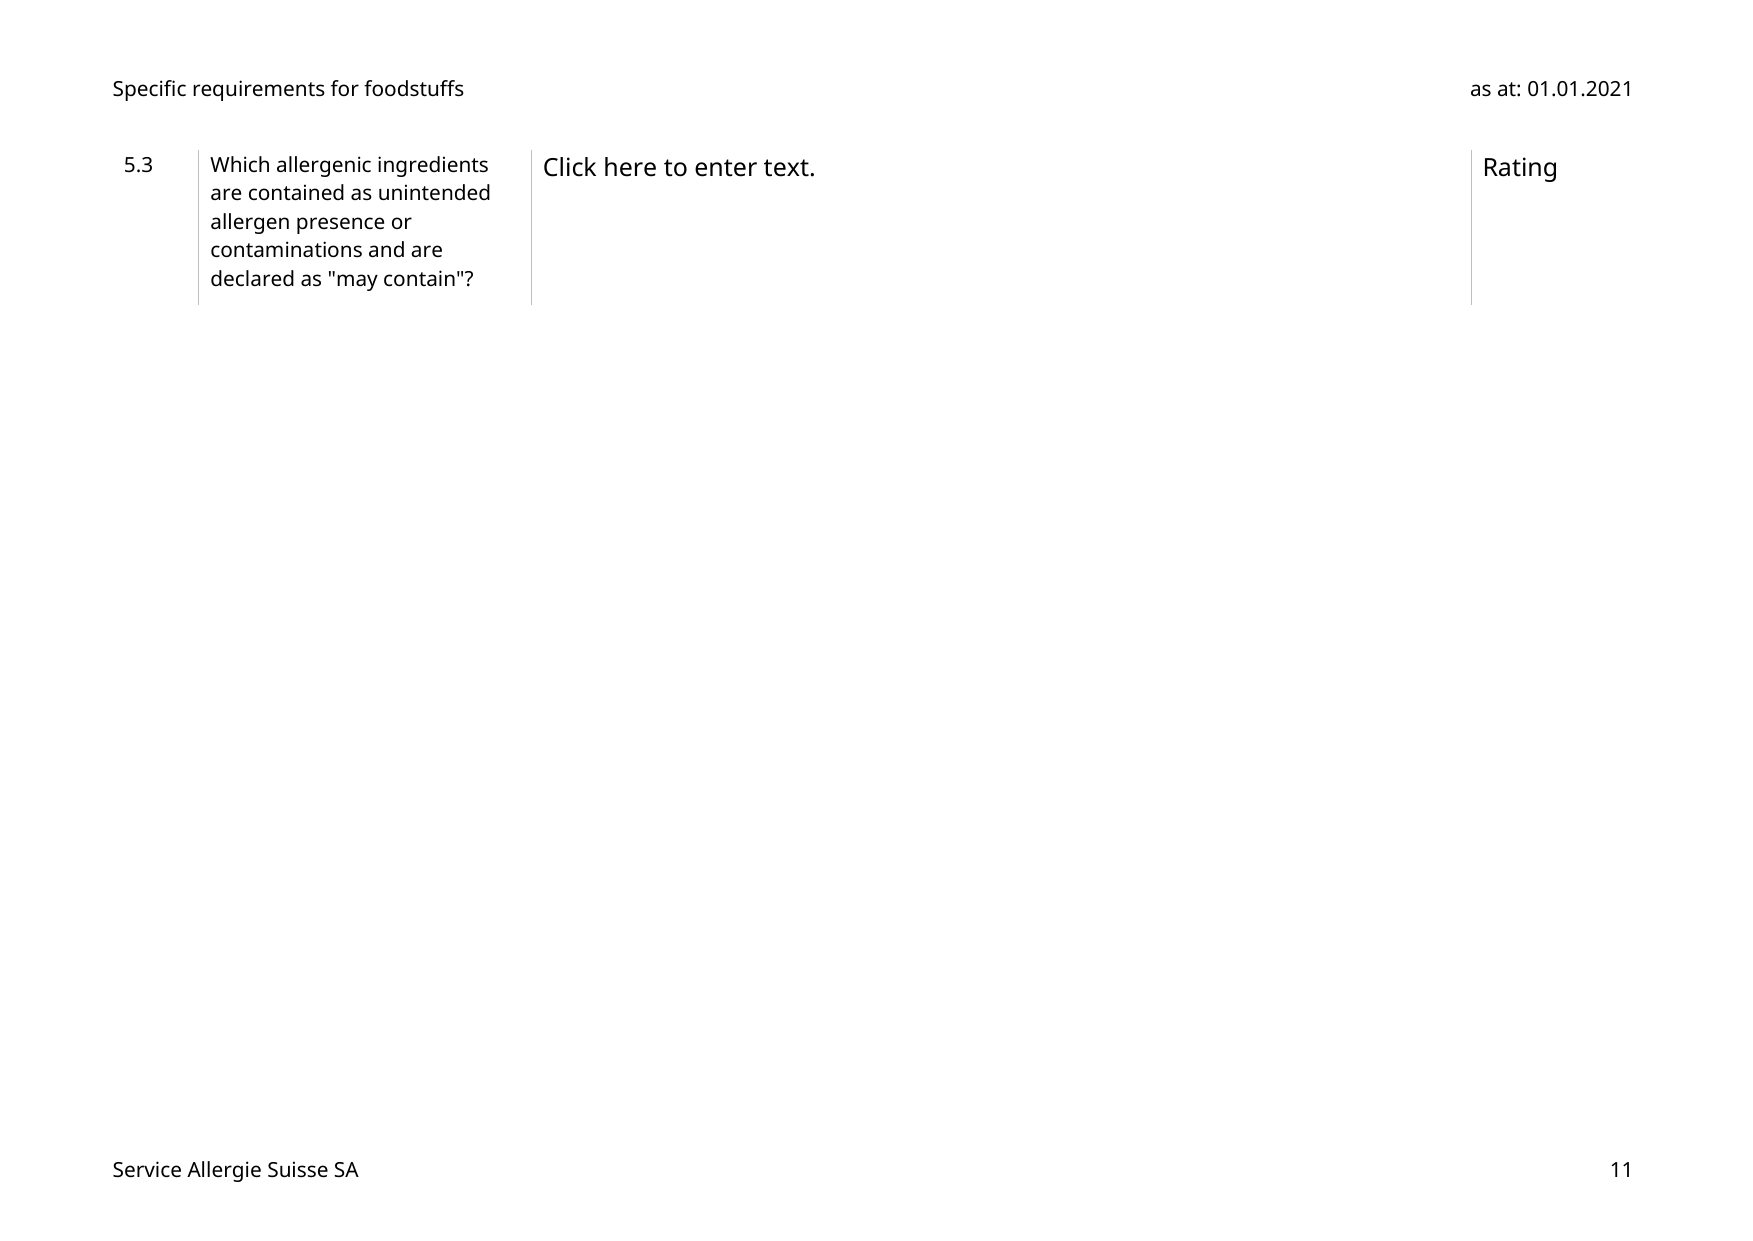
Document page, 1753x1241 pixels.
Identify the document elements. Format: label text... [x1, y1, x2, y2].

table_cell [532, 150, 1471, 305]
table_cell 5.3 [113, 150, 198, 305]
table_cell Which allergenic ingredients are contained as unintended allergen presence or contaminations and are declared as "may contain"? [199, 150, 531, 305]
